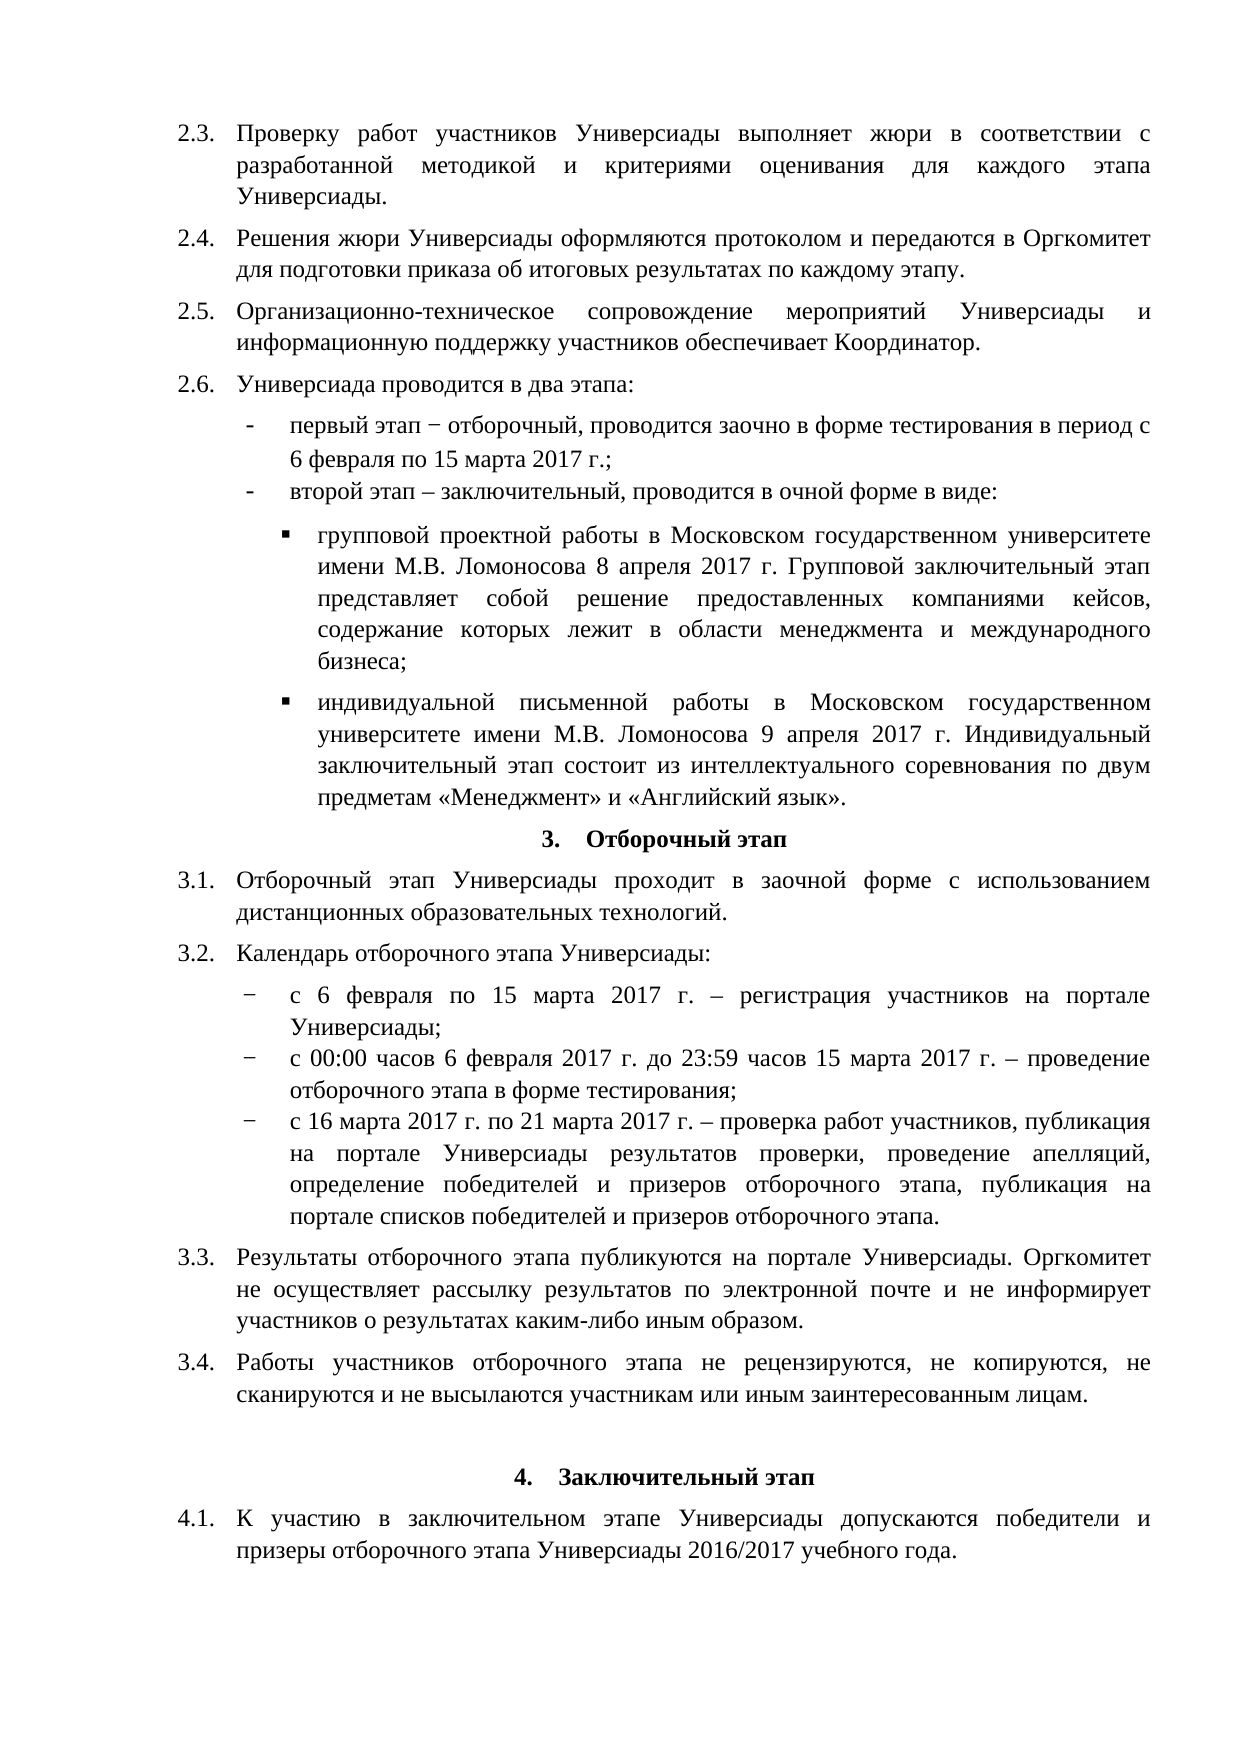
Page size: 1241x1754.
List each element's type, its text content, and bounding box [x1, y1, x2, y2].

list Универсиада проводится в два этапа: [177, 369, 1152, 398]
list групповой проектной работы в Московском государственном университете имени М.В. Ломоносова 8 апреля 2017 г. Групповой заключительный этап представляет собой решение предоставленных компаниями кейсов, содержание которых лежит в области менеджмента и международного бизнеса; [280, 520, 1152, 675]
list Календарь отборочного этапа Универсиады: [177, 938, 1152, 967]
list Результаты отборочного этапа публикуются на портале Универсиады. Оргкомитет не осуществляет рассылку результатов по электронной почте и не информирует участников о результатах каким-либо иным образом. [177, 1242, 1152, 1334]
list Заключительный этап [177, 1462, 1152, 1491]
list Работы участников отборочного этапа не рецензируются, не копируются, не сканируются и не высылаются участникам или иным заинтересованным лицам. [177, 1347, 1152, 1407]
list Отборочный этап Универсиады проходит в заочной форме с использованием дистанционных образовательных технологий. [177, 865, 1152, 926]
list с 16 марта 2017 г. по 21 марта 2017 г. – проверка работ участников, публикация на портале Универсиады результатов проверки, проведение апелляций, определение победителей и призеров отборочного этапа, публикация на портале списков победителей и призеров отборочного этапа. [242, 1106, 1152, 1230]
list индивидуальной письменной работы в Московском государственном университете имени М.В. Ломоносова 9 апреля 2017 г. Индивидуальный заключительный этап состоит из интеллектуального соревнования по двум предметам «Менеджмент» и «Английский язык». [280, 687, 1152, 811]
list Отборочный этап [177, 824, 1152, 852]
list второй этап – заключительный, проводится в очной форме в виде: [242, 476, 1152, 507]
list К участию в заключительном этапе Универсиады допускаются победители и призеры отборочного этапа Универсиады 2016/2017 учебного года. [177, 1503, 1152, 1564]
list Организационно-техническое сопровождение мероприятий Универсиады и информационную поддержку участников обеспечивает Координатор. [177, 296, 1152, 356]
list с 6 февраля по 15 марта 2017 г. – регистрация участников на портале Универсиады; [242, 980, 1152, 1040]
list Решения жюри Универсиады оформляются протоколом и передаются в Оргкомитет для подготовки приказа об итоговых результатах по каждому этапу. [177, 223, 1152, 283]
list Проверку работ участников Универсиады выполняет жюри в соответствии с разработанной методикой и критериями оценивания для каждого этапа Универсиады. [177, 118, 1152, 210]
list первый этап − отборочный, проводится заочно в форме тестирования в период с 6 февраля по 15 марта 2017 г.; [242, 411, 1152, 473]
list с 00:00 часов 6 февраля 2017 г. до 23:59 часов 15 марта 2017 г. – проведение отборочного этапа в форме тестирования; [242, 1043, 1152, 1103]
